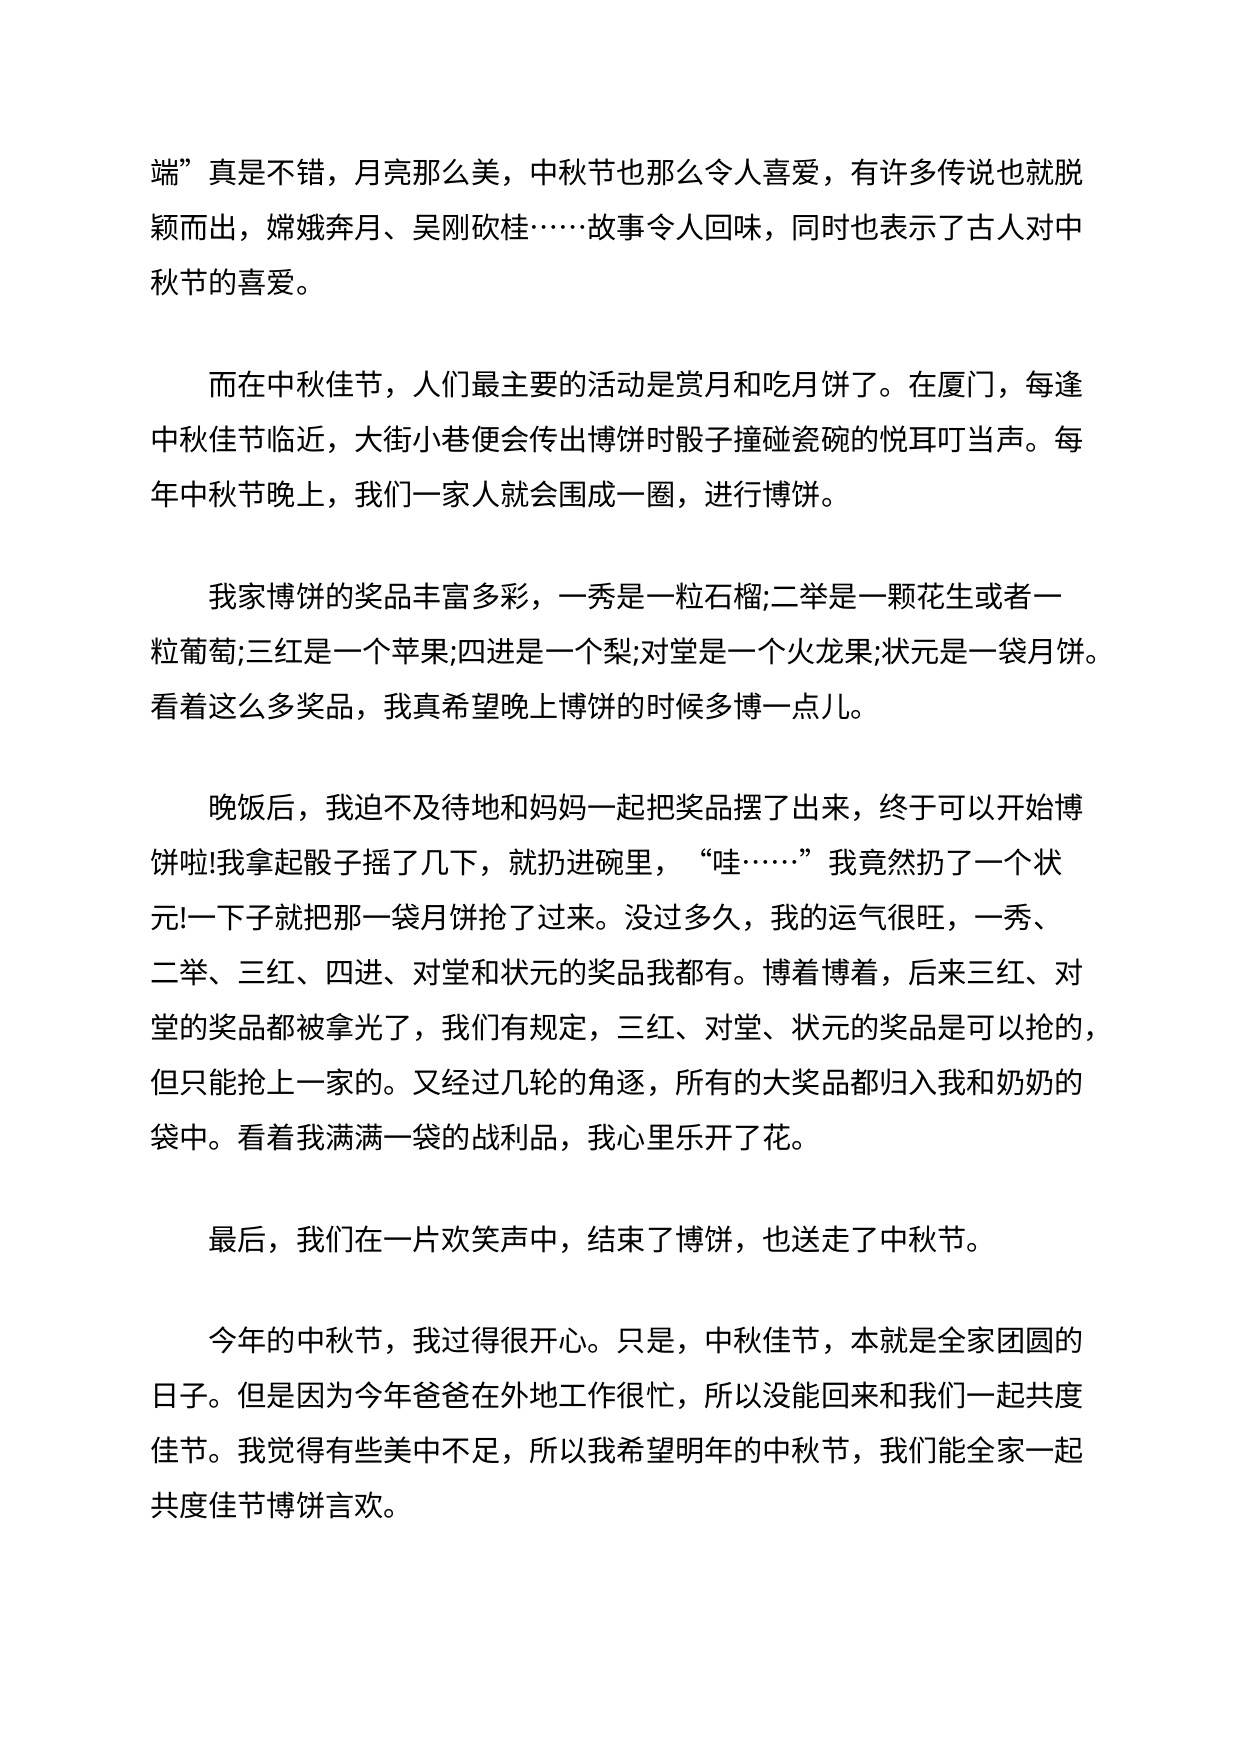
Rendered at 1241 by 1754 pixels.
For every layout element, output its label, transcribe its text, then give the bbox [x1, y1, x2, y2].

text 而在中秋佳节，人们最主要的活动是赏月和吃月饼了。在厦门，每逢中秋佳节临近，大街小巷便会传出博饼时骰子撞碰瓷碗的悦耳叮当声。每年中秋节晚上，我们一家人就会围成一圈，进行博饼。 [150, 362, 1090, 514]
text 我家博饼的奖品丰富多彩，一秀是一粒石榴;二举是一颗花生或者一粒葡萄;三红是一个苹果;四进是一个梨;对堂是一个火龙果;状元是一袋月饼。看着这么多奖品，我真希望晚上博饼的时候多博一点儿。 [150, 573, 1090, 725]
text 今年的中秋节，我过得很开心。只是，中秋佳节，本就是全家团圆的日子。但是因为今年爸爸在外地工作很忙，所以没能回来和我们一起共度佳节。我觉得有些美中不足，所以我希望明年的中秋节，我们能全家一起共度佳节博饼言欢。 [150, 1318, 1090, 1525]
text 晚饭后，我迫不及待地和妈妈一起把奖品摆了出来，终于可以开始博饼啦!我拿起骰子摇了几下，就扔进碗里，“哇……”我竟然扔了一个状元!一下子就把那一袋月饼抢了过来。没过多久，我的运气很旺，一秀、二举、三红、四进、对堂和状元的奖品我都有。博着博着，后来三红、对堂的奖品都被拿光了，我们有规定，三红、对堂、状元的奖品是可以抢的，但只能抢上一家的。又经过几轮的角逐，所有的大奖品都归入我和奶奶的袋中。看着我满满一袋的战利品，我心里乐开了花。 [150, 785, 1090, 1157]
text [150, 150, 1090, 302]
text 最后，我们在一片欢笑声中，结束了博饼，也送走了中秋节。 [150, 1216, 1090, 1258]
